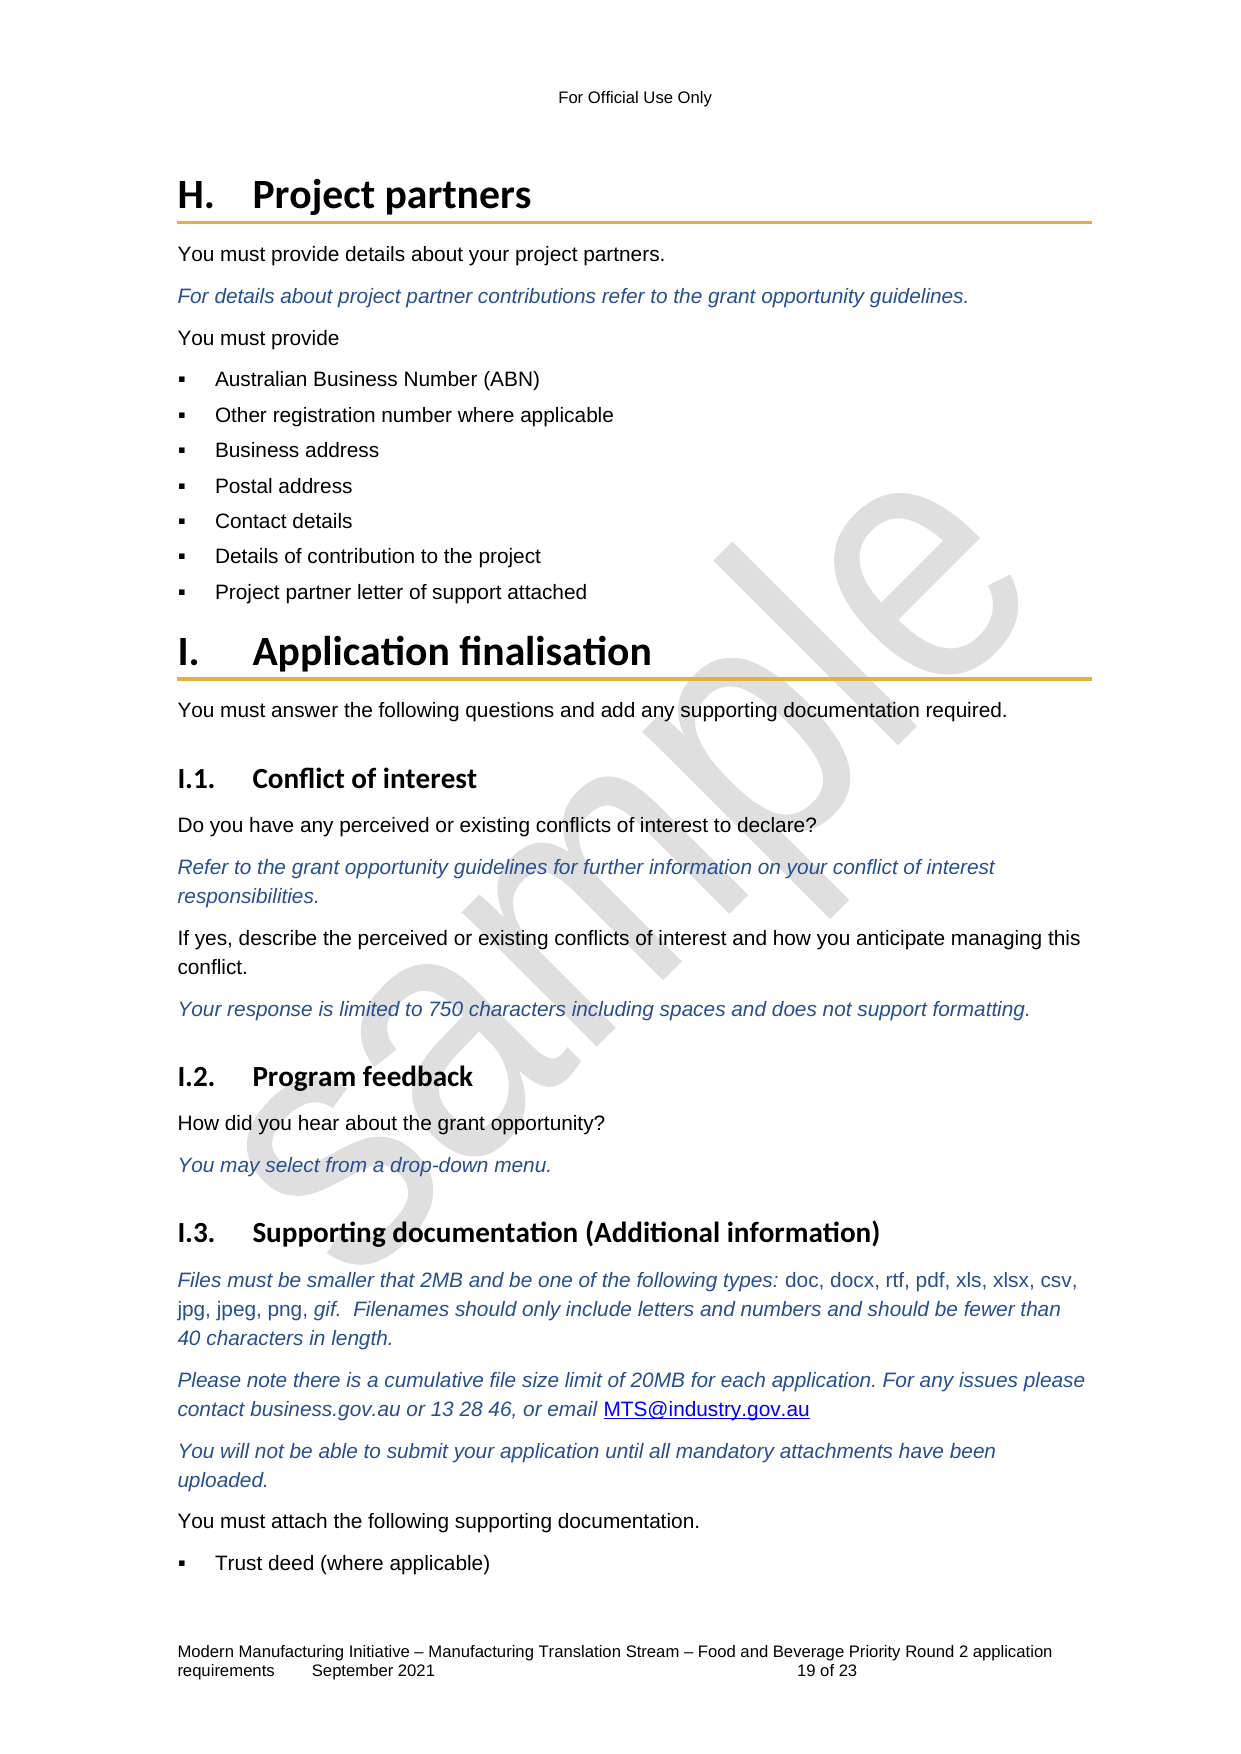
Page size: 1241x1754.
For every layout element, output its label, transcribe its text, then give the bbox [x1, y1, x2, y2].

text You must provide [177, 320, 1092, 349]
subtitle Application finalisation [177, 624, 1092, 677]
text If yes, describe the perceived or existing conflicts of interest and how you anticipate managing this conflict. [177, 920, 1092, 979]
list Postal address [177, 468, 1092, 497]
text You must provide details about your project partners. [177, 237, 1092, 266]
text You must answer the following questions and add any supporting documentation required. [177, 693, 1092, 722]
text Refer to the grant opportunity guidelines for further information on your conflict of interest responsibilities. [177, 849, 1092, 908]
list Trust deed (where applicable) [177, 1546, 1092, 1575]
list Contact details [177, 504, 1092, 533]
text You may select from a drop-down menu. [177, 1148, 1092, 1177]
subtitle Project partners [177, 168, 1092, 221]
text Your response is limited to 750 characters including spaces and does not support formatting. [177, 991, 1092, 1020]
list Australian Business Number (ABN) [177, 362, 1092, 391]
text You must attach the following supporting documentation. [177, 1504, 1092, 1533]
list Details of contribution to the project [177, 539, 1092, 568]
subtitle Supporting documentation (Additional information) [177, 1214, 1092, 1250]
list Business address [177, 433, 1092, 462]
list Project partner letter of support attached [177, 574, 1092, 604]
text You will not be able to submit your application until all mandatory attachments have been uploaded. [177, 1433, 1092, 1492]
text For details about project partner contributions refer to the grant opportunity guidelines. [177, 279, 1092, 308]
text Do you have any perceived or existing conflicts of interest to declare? [177, 808, 1092, 837]
subtitle Program feedback [177, 1058, 1092, 1093]
subtitle Conflict of interest [177, 760, 1092, 795]
text Please note there is a cumulative file size limit of 20MB for each application. For any issues please contact business.gov.au or 13 28 46, or email MTS@industry.gov.au [177, 1362, 1092, 1421]
text How did you hear about the grant opportunity? [177, 1106, 1092, 1135]
text Files must be smaller that 2MB and be one of the following types: doc, docx, rtf, pdf, xls, xlsx, csv, jpg, jpeg, png, gif. Filenames should only include letters and numbers and should be fewer than 40 characters in length. [177, 1262, 1092, 1350]
list Other registration number where applicable [177, 397, 1092, 427]
